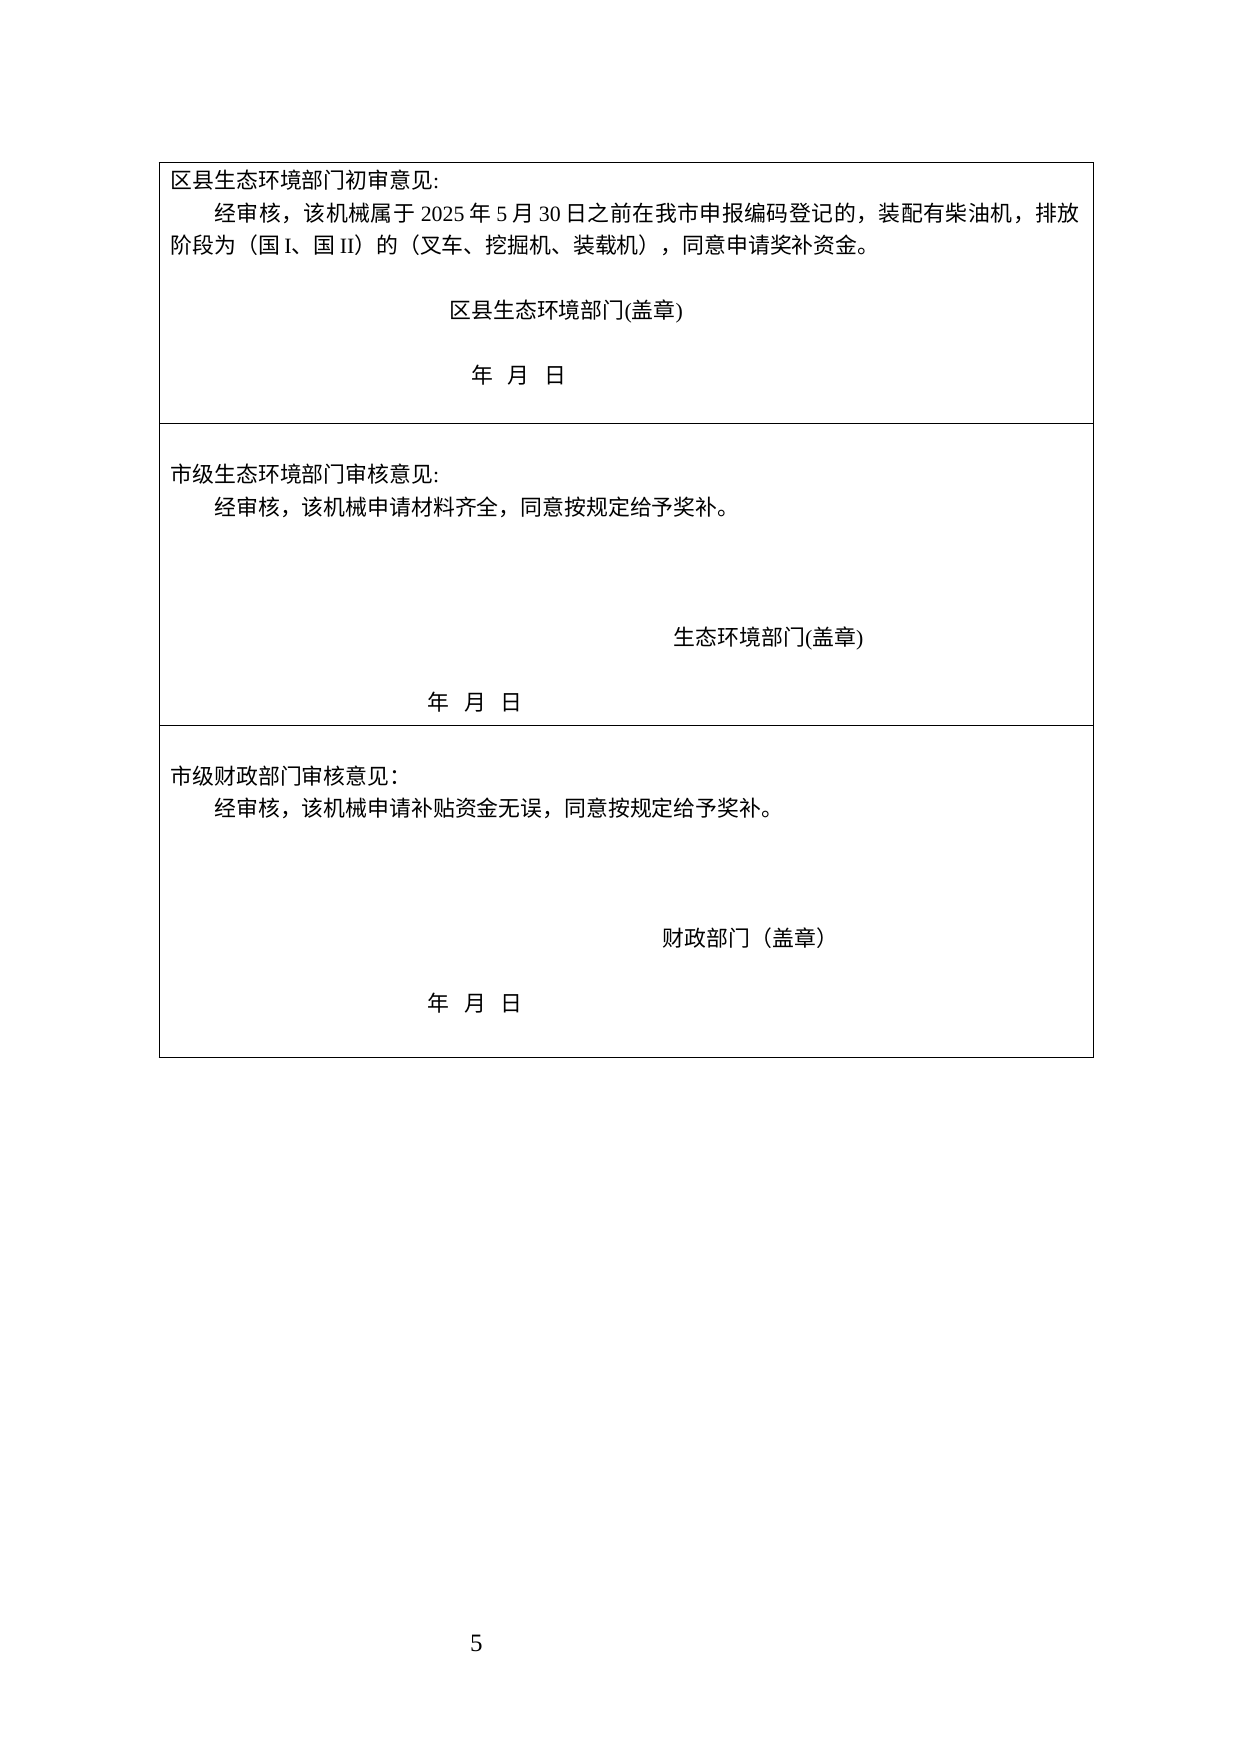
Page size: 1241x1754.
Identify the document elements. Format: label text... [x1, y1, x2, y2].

table_cell 市级生态环境部门审核意见: 经审核，该机械申请材料齐全，同意按规定给予奖补。 生态环境部门(盖章) 年 月 日 [160, 424, 1093, 725]
table_cell 区县生态环境部门初审意见: 经审核，该机械属于2025年5月30日之前在我市申报编码登记的，装配有柴油机，排放阶段为（国I、国II）的（叉车、挖掘机、装载机），同意申请奖补资金。 区县生态环境部门(盖章) 年 月 日 [160, 163, 1093, 423]
table_cell 市级财政部门审核意见： 经审核，该机械申请补贴资金无误，同意按规定给予奖补。 财政部门（盖章） 年 月 日 [160, 726, 1093, 1057]
